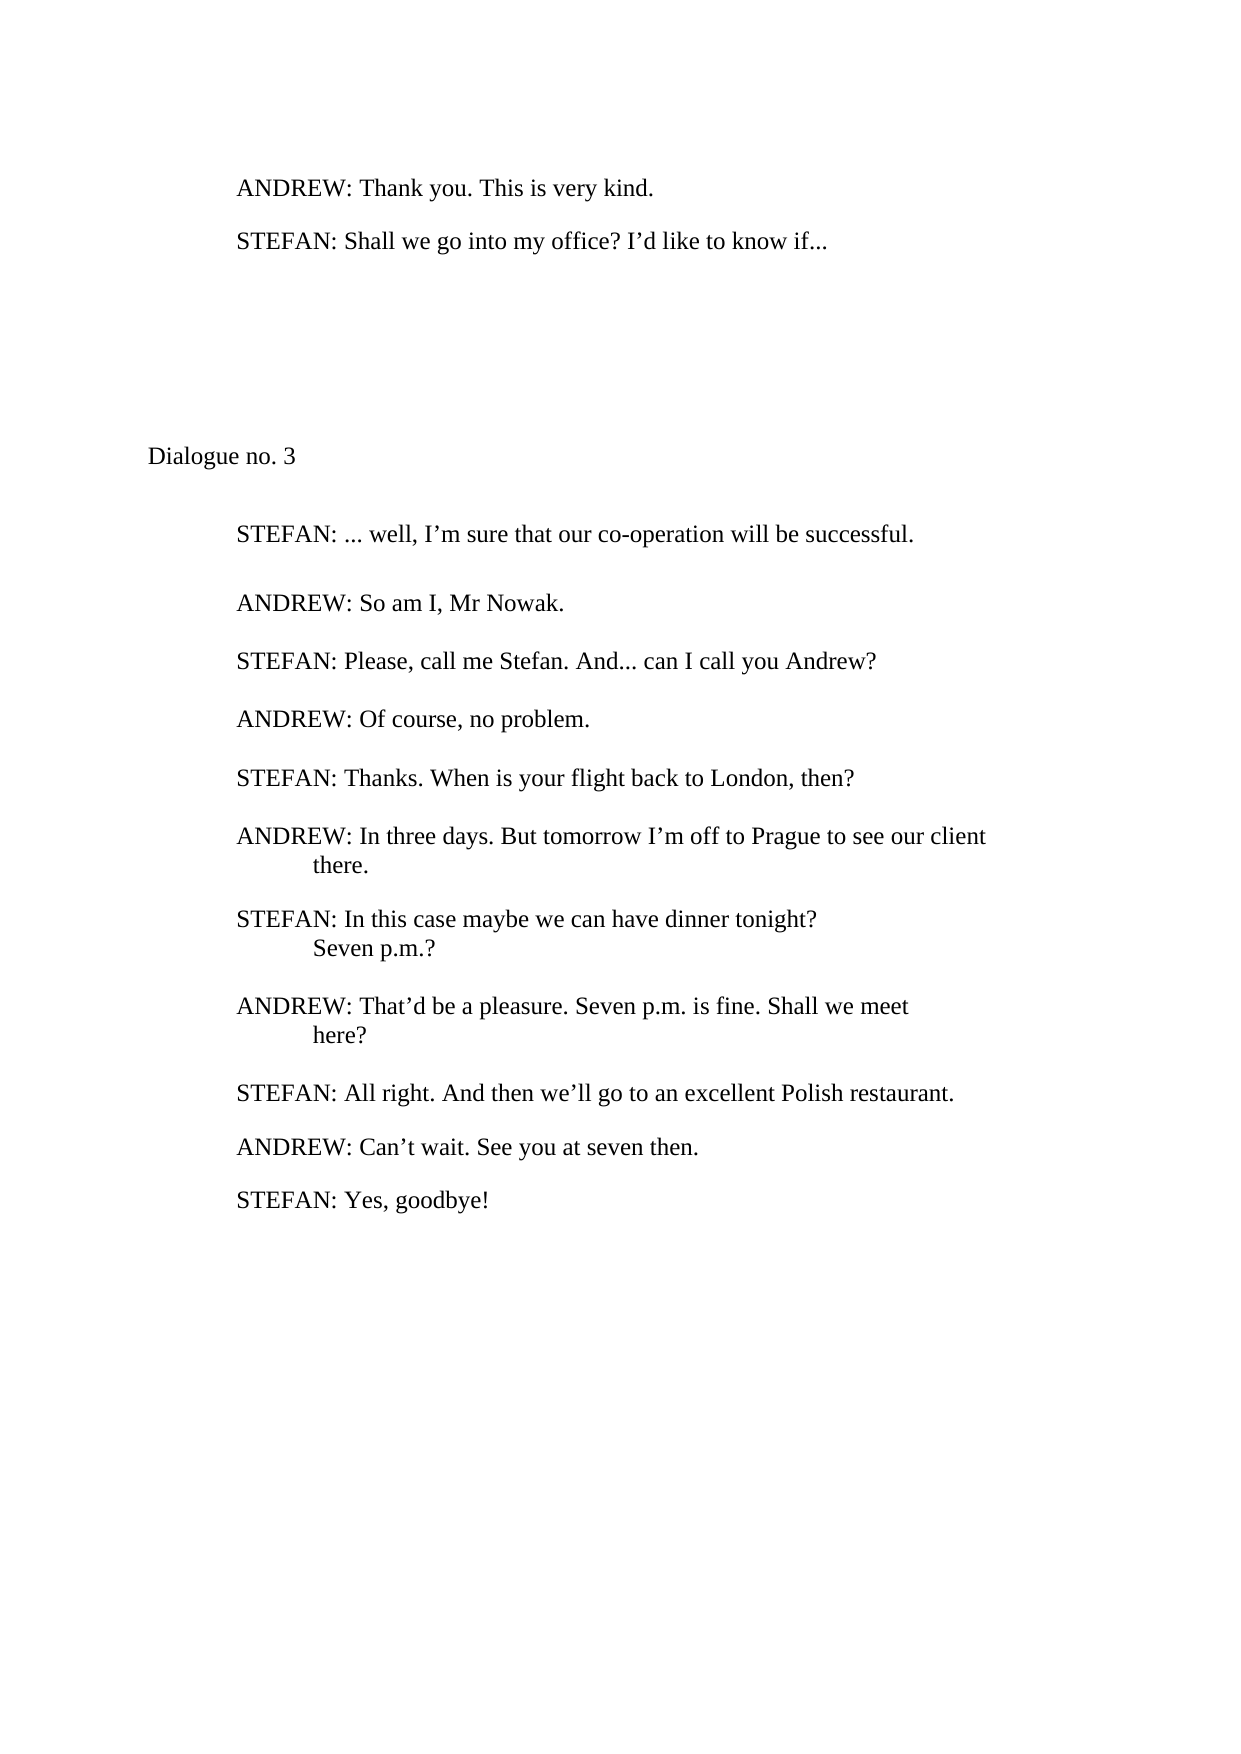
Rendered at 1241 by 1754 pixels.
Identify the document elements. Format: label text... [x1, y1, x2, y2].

text STEFAN: ... well, I’m sure that our co-operation will be successful. [236, 519, 1093, 548]
text STEFAN: All right. And then we’ll go to an excellent Polish restaurant. [236, 1078, 964, 1107]
text ANDREW: Can’t wait. See you at seven then. [236, 1135, 1093, 1160]
text ANDREW: In three days. But tomorrow I’m off to Prague to see our client there. [236, 821, 1002, 878]
text STEFAN: Shall we go into my office? I’d like to know if... [236, 226, 1093, 255]
text STEFAN: Thanks. When is your flight back to London, then? [236, 763, 1093, 791]
text ANDREW: Of course, no problem. [236, 704, 1093, 733]
text STEFAN: Please, call me Stefan. And... can I call you Andrew? [236, 646, 1093, 675]
text Dialogue no. 3 [148, 441, 1093, 470]
text STEFAN: Yes, goodbye! [236, 1185, 1093, 1214]
text STEFAN: In this case maybe we can have dinner tonight? [236, 907, 1093, 932]
text ANDREW: That’d be a pleasure. Seven p.m. is fine. Shall we meet here? [236, 991, 964, 1049]
text ANDREW: So am I, Mr Nowak. [236, 588, 1093, 617]
text ANDREW: Thank you. This is very kind. [236, 176, 1093, 201]
text Seven p.m.? [313, 933, 1093, 962]
